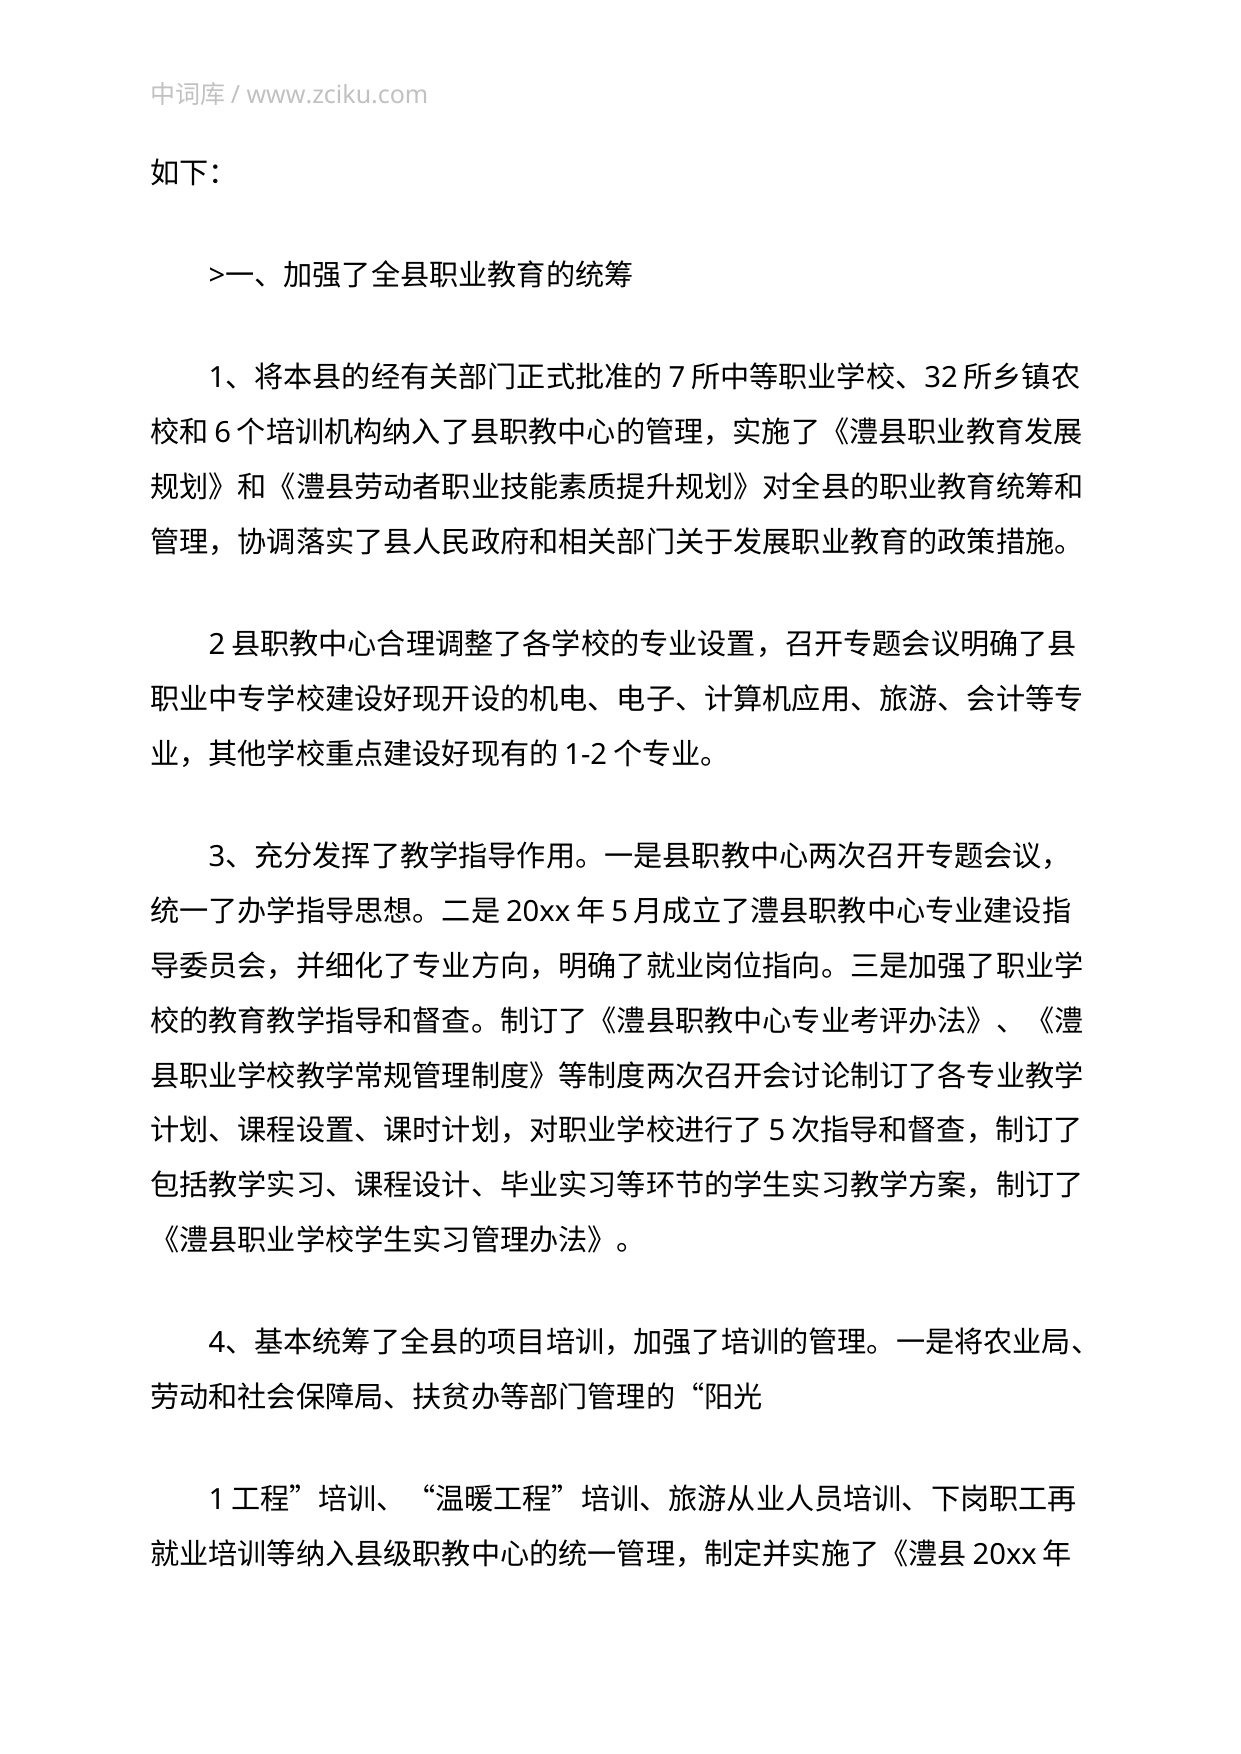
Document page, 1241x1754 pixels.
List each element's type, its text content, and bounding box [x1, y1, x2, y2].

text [150, 1475, 1090, 1573]
text 4、基本统筹了全县的项目培训，加强了培训的管理。一是将农业局、劳动和社会保障局、扶贫办等部门管理的“阳光 [150, 1319, 1090, 1416]
text 1、将本县的经有关部门正式批准的7所中等职业学校、32所乡镇农校和6个培训机构纳入了县职教中心的管理，实施了《澧县职业教育发展规划》和《澧县劳动者职业技能素质提升规划》对全县的职业教育统筹和管理，协调落实了县人民政府和相关部门关于发展职业教育的政策措施。 [150, 354, 1090, 561]
text 3、充分发挥了教学指导作用。一是县职教中心两次召开专题会议，统一了办学指导思想。二是20xx年5月成立了澧县职教中心专业建设指导委员会，并细化了专业方向，明确了就业岗位指向。三是加强了职业学校的教育教学指导和督查。制订了《澧县职教中心专业考评办法》、《澧县职业学校教学常规管理制度》等制度两次召开会讨论制订了各专业教学计划、课程设置、课时计划，对职业学校进行了5次指导和督查，制订了包括教学实习、课程设计、毕业实习等环节的学生实习教学方案，制订了《澧县职业学校学生实习管理办法》。 [150, 832, 1090, 1259]
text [150, 150, 1090, 192]
text 2县职教中心合理调整了各学校的专业设置，召开专题会议明确了县职业中专学校建设好现开设的机电、电子、计算机应用、旅游、会计等专业，其他学校重点建设好现有的1-2个专业。 [150, 620, 1090, 773]
text >一、加强了全县职业教育的统筹 [150, 252, 1090, 294]
